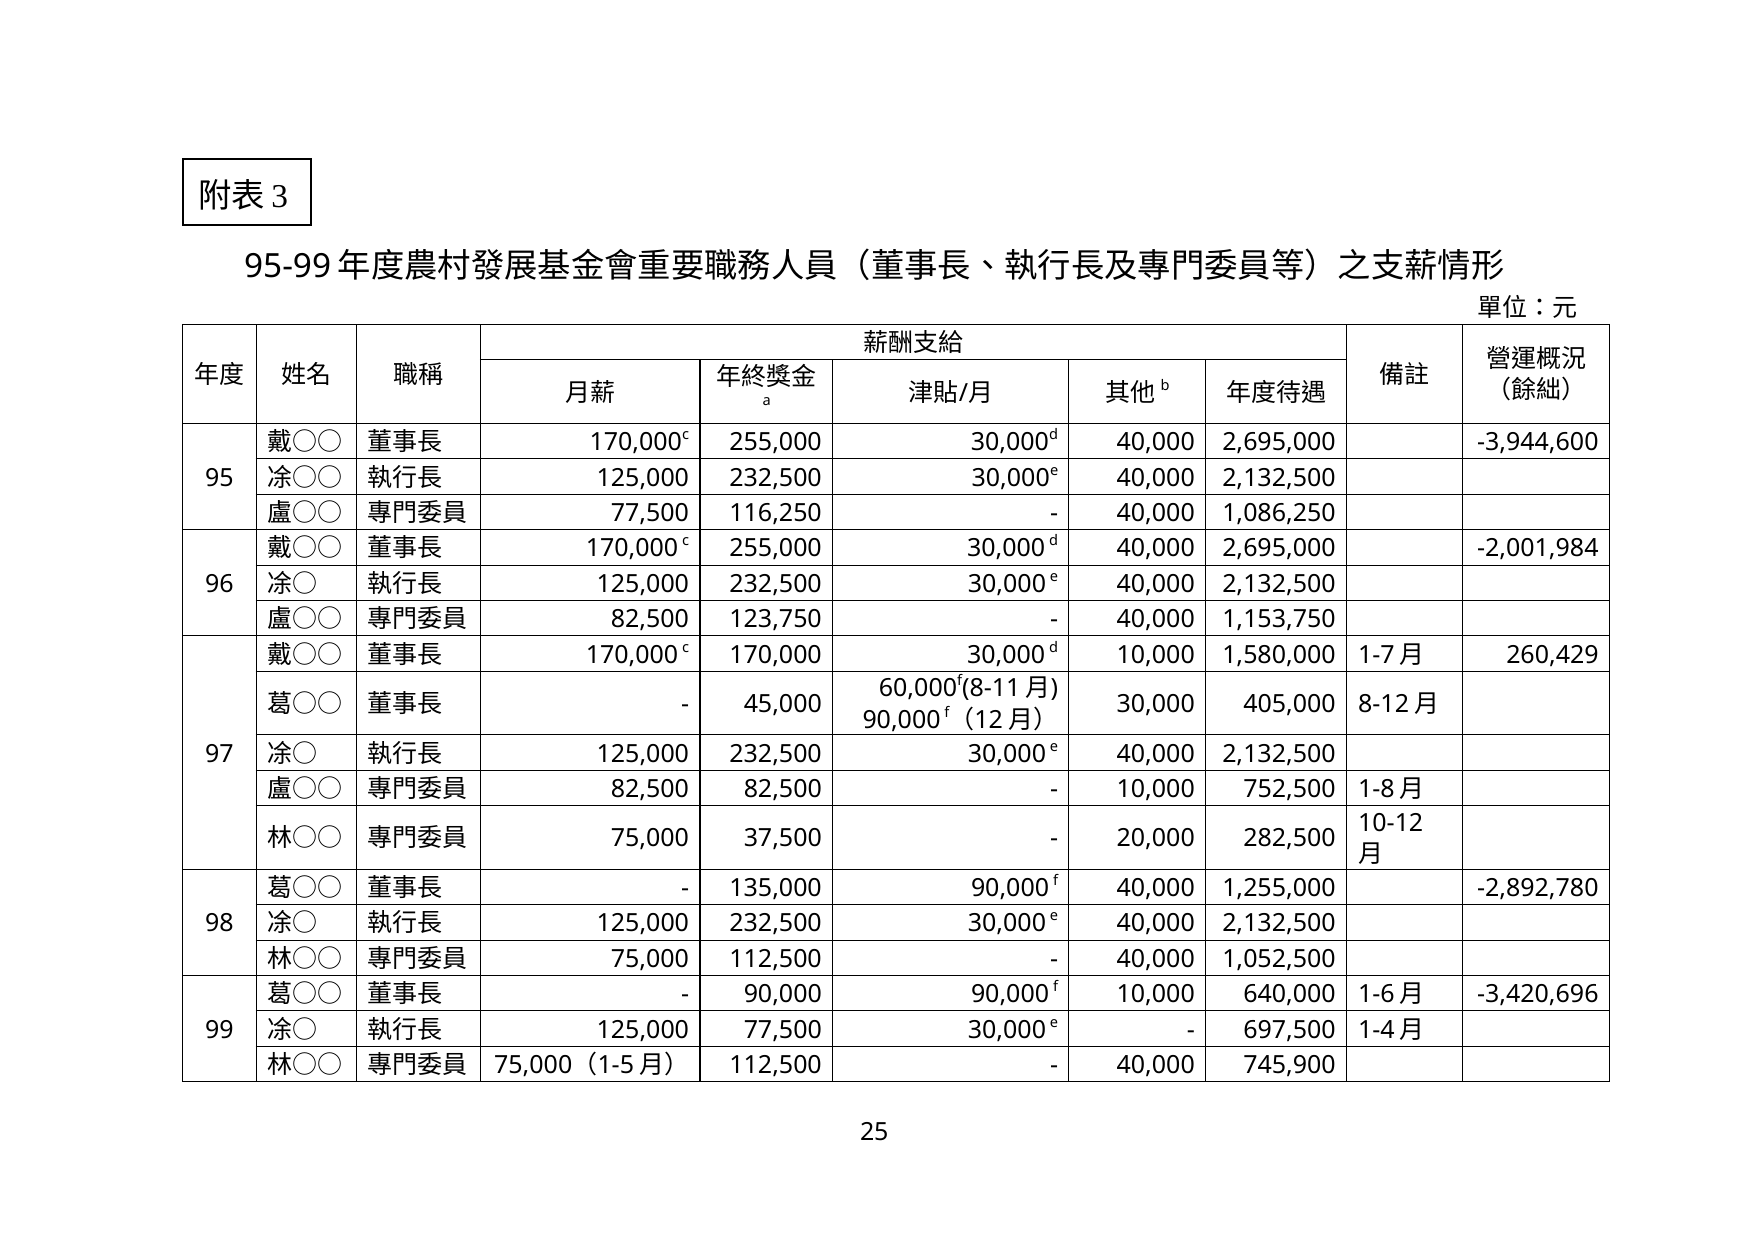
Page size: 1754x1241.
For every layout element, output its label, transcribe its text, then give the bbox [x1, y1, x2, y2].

table_cell [1347, 495, 1462, 529]
table_cell 年終獎金a [701, 360, 832, 423]
table_cell 40,000 [1069, 566, 1205, 600]
table_cell [1347, 566, 1462, 600]
table_cell 10,000 [1069, 976, 1205, 1010]
table_cell 37,500 [701, 806, 832, 869]
table_cell 葛○○ [257, 672, 356, 734]
table_cell 745,900 [1206, 1047, 1346, 1081]
table_cell 執行長 [357, 905, 480, 939]
table_header 職稱 [357, 325, 480, 423]
table_cell [1347, 530, 1462, 564]
table_cell 董事長 [357, 424, 480, 458]
table_cell [1347, 459, 1462, 494]
table_cell 執行長 [357, 735, 480, 770]
table_cell 98 [183, 870, 256, 975]
table_cell 170,000 c [481, 636, 699, 671]
table_cell 月薪 [481, 360, 699, 423]
table_cell 凃○ [257, 905, 356, 939]
table_cell 135,000 [701, 870, 832, 904]
table_cell 282,500 [1206, 806, 1346, 869]
table_cell 255,000 [701, 424, 832, 458]
table_cell 凃○ [257, 1011, 356, 1046]
table_cell 123,750 [701, 601, 832, 635]
table_cell 30,000 d [833, 636, 1068, 671]
table_cell 年度待遇 [1206, 360, 1346, 423]
table_cell 林○○ [257, 1047, 356, 1081]
table_cell 112,500 [701, 1047, 832, 1081]
table_cell 10,000 [1069, 771, 1205, 805]
table_cell 232,500 [701, 459, 832, 494]
table_cell -3,420,696 [1463, 976, 1609, 1010]
table_cell 125,000 [481, 566, 699, 600]
table_cell 30,000 e [833, 905, 1068, 939]
table_header 營運概況（餘絀） [1463, 325, 1609, 423]
table_cell 82,500 [481, 771, 699, 805]
table_cell [1463, 459, 1609, 494]
table_cell - [481, 870, 699, 904]
table_cell 125,000 [481, 1011, 699, 1046]
table_cell 董事長 [357, 530, 480, 564]
table_cell 77,500 [481, 495, 699, 529]
table_cell 凃○ [257, 566, 356, 600]
table_cell 20,000 [1069, 806, 1205, 869]
table_cell 董事長 [357, 636, 480, 671]
table_cell [1463, 941, 1609, 975]
table_cell 執行長 [357, 459, 480, 494]
table_cell 40,000 [1069, 424, 1205, 458]
table_cell [1347, 424, 1462, 458]
text 95-99年度農村發展基金會重要職務人員（董事長、執行長及專門委員等）之支薪情形 [171, 239, 1577, 288]
table_cell 董事長 [357, 976, 480, 1010]
table_cell 30,000 e [833, 735, 1068, 770]
table_cell - [833, 1047, 1068, 1081]
table_cell 30,000e [833, 459, 1068, 494]
table_header 姓名 [257, 325, 356, 423]
table_cell 95 [183, 424, 256, 529]
table_cell 752,500 [1206, 771, 1346, 805]
table_cell 40,000 [1069, 941, 1205, 975]
table_cell 82,500 [481, 601, 699, 635]
table_cell 45,000 [701, 672, 832, 734]
table_cell 260,429 [1463, 636, 1609, 671]
table_cell 75,000 [481, 806, 699, 869]
table_cell 盧○○ [257, 601, 356, 635]
table_cell 專門委員 [357, 806, 480, 869]
table_cell 30,000 e [833, 1011, 1068, 1046]
text 單位：元 [171, 288, 1577, 324]
table_cell - [833, 806, 1068, 869]
table_cell [1347, 735, 1462, 770]
table_cell - [481, 976, 699, 1010]
table_cell 697,500 [1206, 1011, 1346, 1046]
table_cell 30,000 [1069, 672, 1205, 734]
table_cell 執行長 [357, 566, 480, 600]
table_cell 170,000 c [481, 530, 699, 564]
table_cell [1463, 566, 1609, 600]
table_cell 津貼/月 [833, 360, 1068, 423]
table_cell 40,000 [1069, 905, 1205, 939]
table_cell 116,250 [701, 495, 832, 529]
table_cell 96 [183, 530, 256, 635]
table_cell 125,000 [481, 905, 699, 939]
table_cell 1-6月 [1347, 976, 1462, 1010]
table_header 薪酬支給 [481, 325, 1346, 359]
table_cell 其他b [1069, 360, 1205, 423]
table_cell 專門委員 [357, 495, 480, 529]
table_cell 170,000c [481, 424, 699, 458]
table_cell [481, 1047, 699, 1081]
table_cell 8-12月 [1347, 672, 1462, 734]
table_cell 40,000 [1069, 459, 1205, 494]
table_cell 1,255,000 [1206, 870, 1346, 904]
table_cell 75,000 [481, 941, 699, 975]
table_cell [1463, 905, 1609, 939]
table_cell - [833, 601, 1068, 635]
table_cell [1463, 771, 1609, 805]
table_cell - [1069, 1011, 1205, 1046]
table_cell 40,000 [1069, 735, 1205, 770]
table_cell 82,500 [701, 771, 832, 805]
table_cell 執行長 [357, 1011, 480, 1046]
table_cell 125,000 [481, 735, 699, 770]
table_cell 2,132,500 [1206, 566, 1346, 600]
table_cell 60,000f(8-11月) 90,000 f（12月） [833, 672, 1068, 734]
table_cell 170,000 [701, 636, 832, 671]
table_cell 40,000 [1069, 1047, 1205, 1081]
table_cell 640,000 [1206, 976, 1346, 1010]
table_cell [1463, 735, 1609, 770]
table_cell 255,000 [701, 530, 832, 564]
table_cell 2,132,500 [1206, 459, 1346, 494]
table_cell - [833, 495, 1068, 529]
table_cell 2,132,500 [1206, 735, 1346, 770]
table_cell [1347, 1047, 1462, 1081]
table_cell 40,000 [1069, 870, 1205, 904]
table_cell [1347, 601, 1462, 635]
table_cell 90,000 f [833, 976, 1068, 1010]
table_cell 1-8月 [1347, 771, 1462, 805]
table_cell 凃○ [257, 735, 356, 770]
table_cell 232,500 [701, 735, 832, 770]
table_cell 董事長 [357, 672, 480, 734]
table_cell 1,153,750 [1206, 601, 1346, 635]
table_cell 10-12月 [1347, 806, 1462, 869]
table_cell 凃○○ [257, 459, 356, 494]
table_cell 林○○ [257, 806, 356, 869]
table_cell 專門委員 [357, 1047, 480, 1081]
table_cell 葛○○ [257, 870, 356, 904]
table_cell 專門委員 [357, 601, 480, 635]
table_cell 30,000 e [833, 566, 1068, 600]
table_cell 77,500 [701, 1011, 832, 1046]
table_cell [1463, 495, 1609, 529]
table_cell 232,500 [701, 566, 832, 600]
table_header 備註 [1347, 325, 1462, 423]
table_cell 1-4月 [1347, 1011, 1462, 1046]
table_cell [1347, 870, 1462, 904]
table_cell 盧○○ [257, 771, 356, 805]
table_cell 2,132,500 [1206, 905, 1346, 939]
table_cell [1463, 601, 1609, 635]
table_cell 專門委員 [357, 941, 480, 975]
table_cell 1,580,000 [1206, 636, 1346, 671]
table_cell 1,052,500 [1206, 941, 1346, 975]
table_cell 30,000 d [833, 530, 1068, 564]
table_cell 99 [183, 976, 256, 1081]
table_cell 1-7月 [1347, 636, 1462, 671]
table_cell [1347, 941, 1462, 975]
table_cell 405,000 [1206, 672, 1346, 734]
table_cell 232,500 [701, 905, 832, 939]
table_cell 專門委員 [357, 771, 480, 805]
table_cell 1,086,250 [1206, 495, 1346, 529]
table_cell [1463, 806, 1609, 869]
table_cell 112,500 [701, 941, 832, 975]
table_cell [1463, 1011, 1609, 1046]
table_cell 戴○○ [257, 530, 356, 564]
table_cell -3,944,600 [1463, 424, 1609, 458]
table_cell 2,695,000 [1206, 530, 1346, 564]
table_cell 董事長 [357, 870, 480, 904]
table_cell -2,001,984 [1463, 530, 1609, 564]
table_header 年度 [183, 325, 256, 423]
table_cell 40,000 [1069, 495, 1205, 529]
table_cell - [833, 941, 1068, 975]
table_cell [1463, 1047, 1609, 1081]
table_cell 90,000 f [833, 870, 1068, 904]
table_cell 10,000 [1069, 636, 1205, 671]
table_cell 125,000 [481, 459, 699, 494]
table_cell 戴○○ [257, 636, 356, 671]
table_cell 40,000 [1069, 601, 1205, 635]
table_cell - [833, 771, 1068, 805]
table_cell 盧○○ [257, 495, 356, 529]
table_cell - [481, 672, 699, 734]
table_cell 2,695,000 [1206, 424, 1346, 458]
table_cell 97 [183, 636, 256, 869]
table_cell 40,000 [1069, 530, 1205, 564]
table_cell [1463, 672, 1609, 734]
table_cell 30,000d [833, 424, 1068, 458]
table_cell 葛○○ [257, 976, 356, 1010]
table_cell 戴○○ [257, 424, 356, 458]
table_cell [1347, 905, 1462, 939]
table_cell 林○○ [257, 941, 356, 975]
table_cell -2,892,780 [1463, 870, 1609, 904]
table_cell 90,000 [701, 976, 832, 1010]
